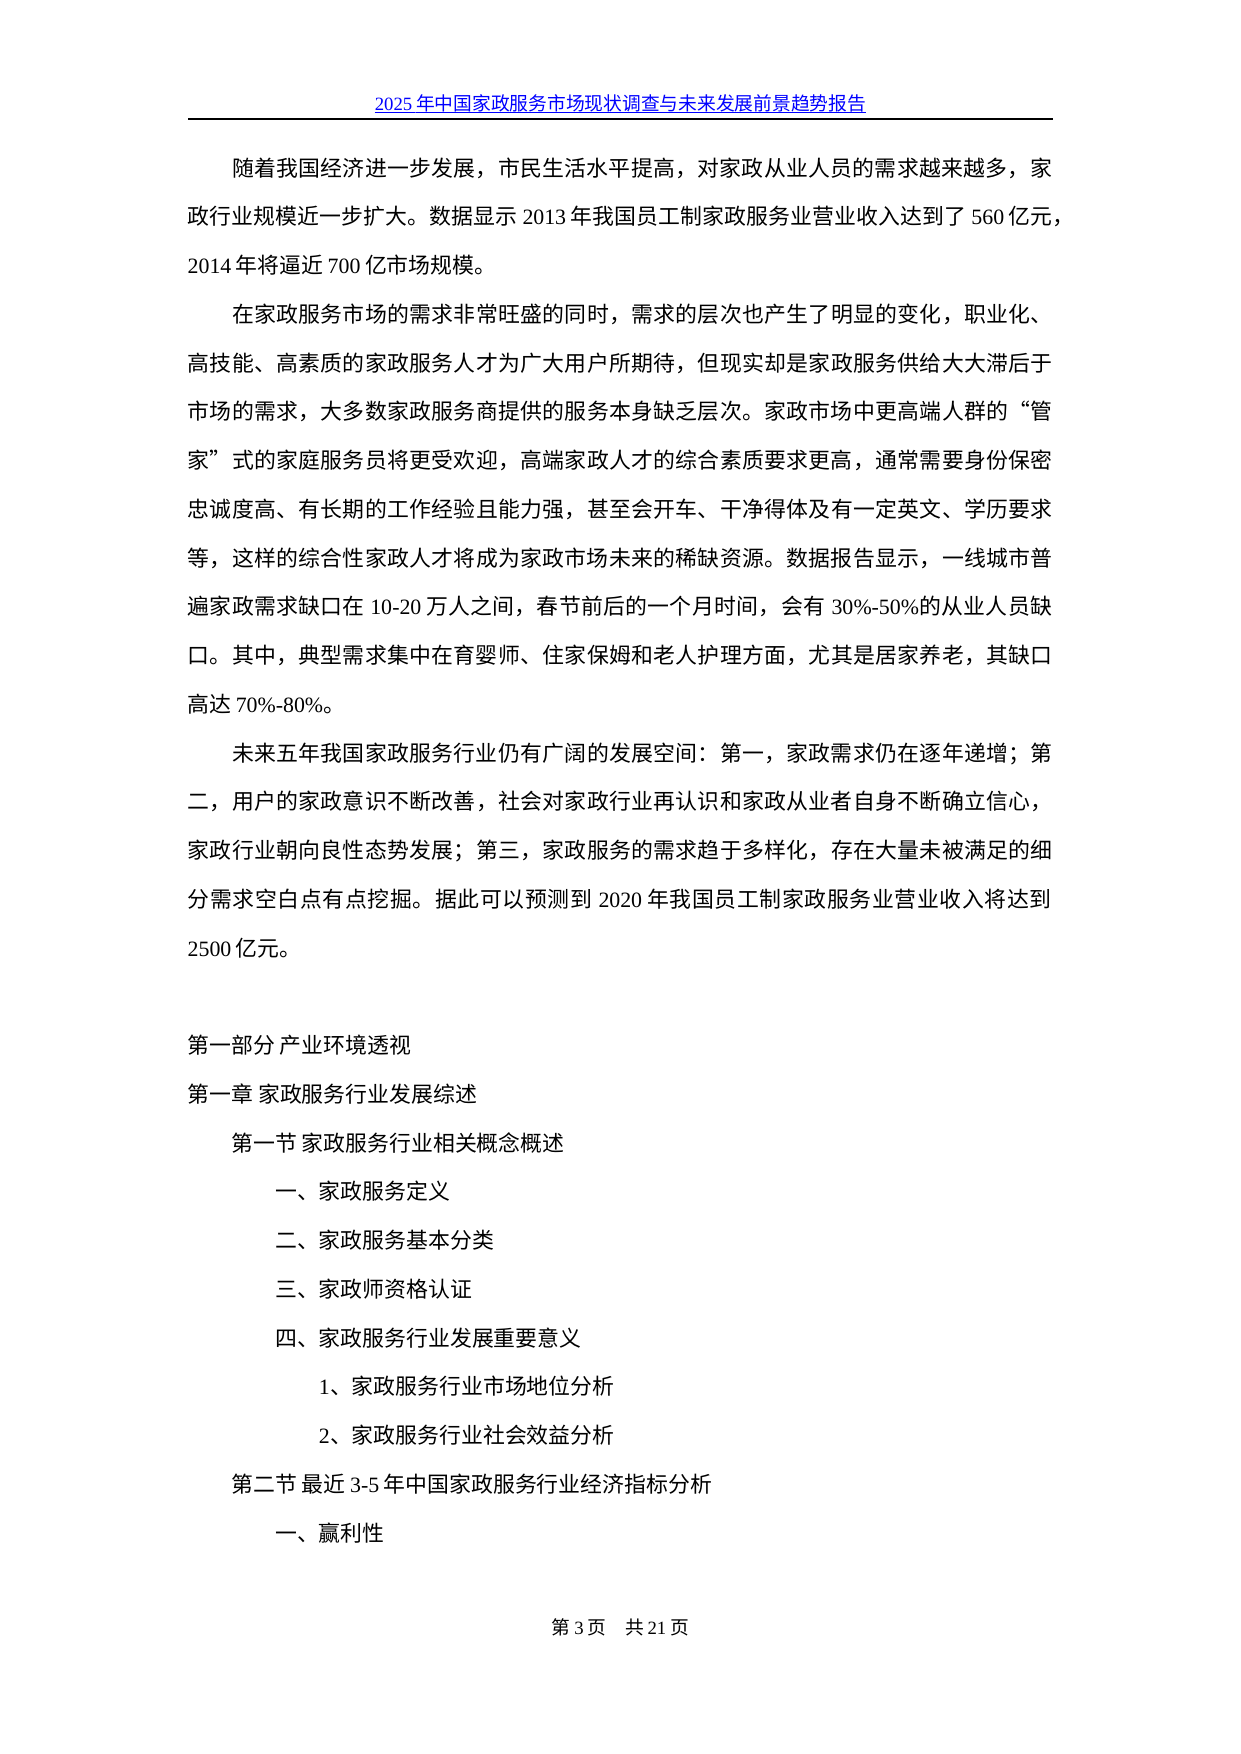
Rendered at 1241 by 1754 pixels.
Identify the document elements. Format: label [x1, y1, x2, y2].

text [187, 150, 1053, 1548]
